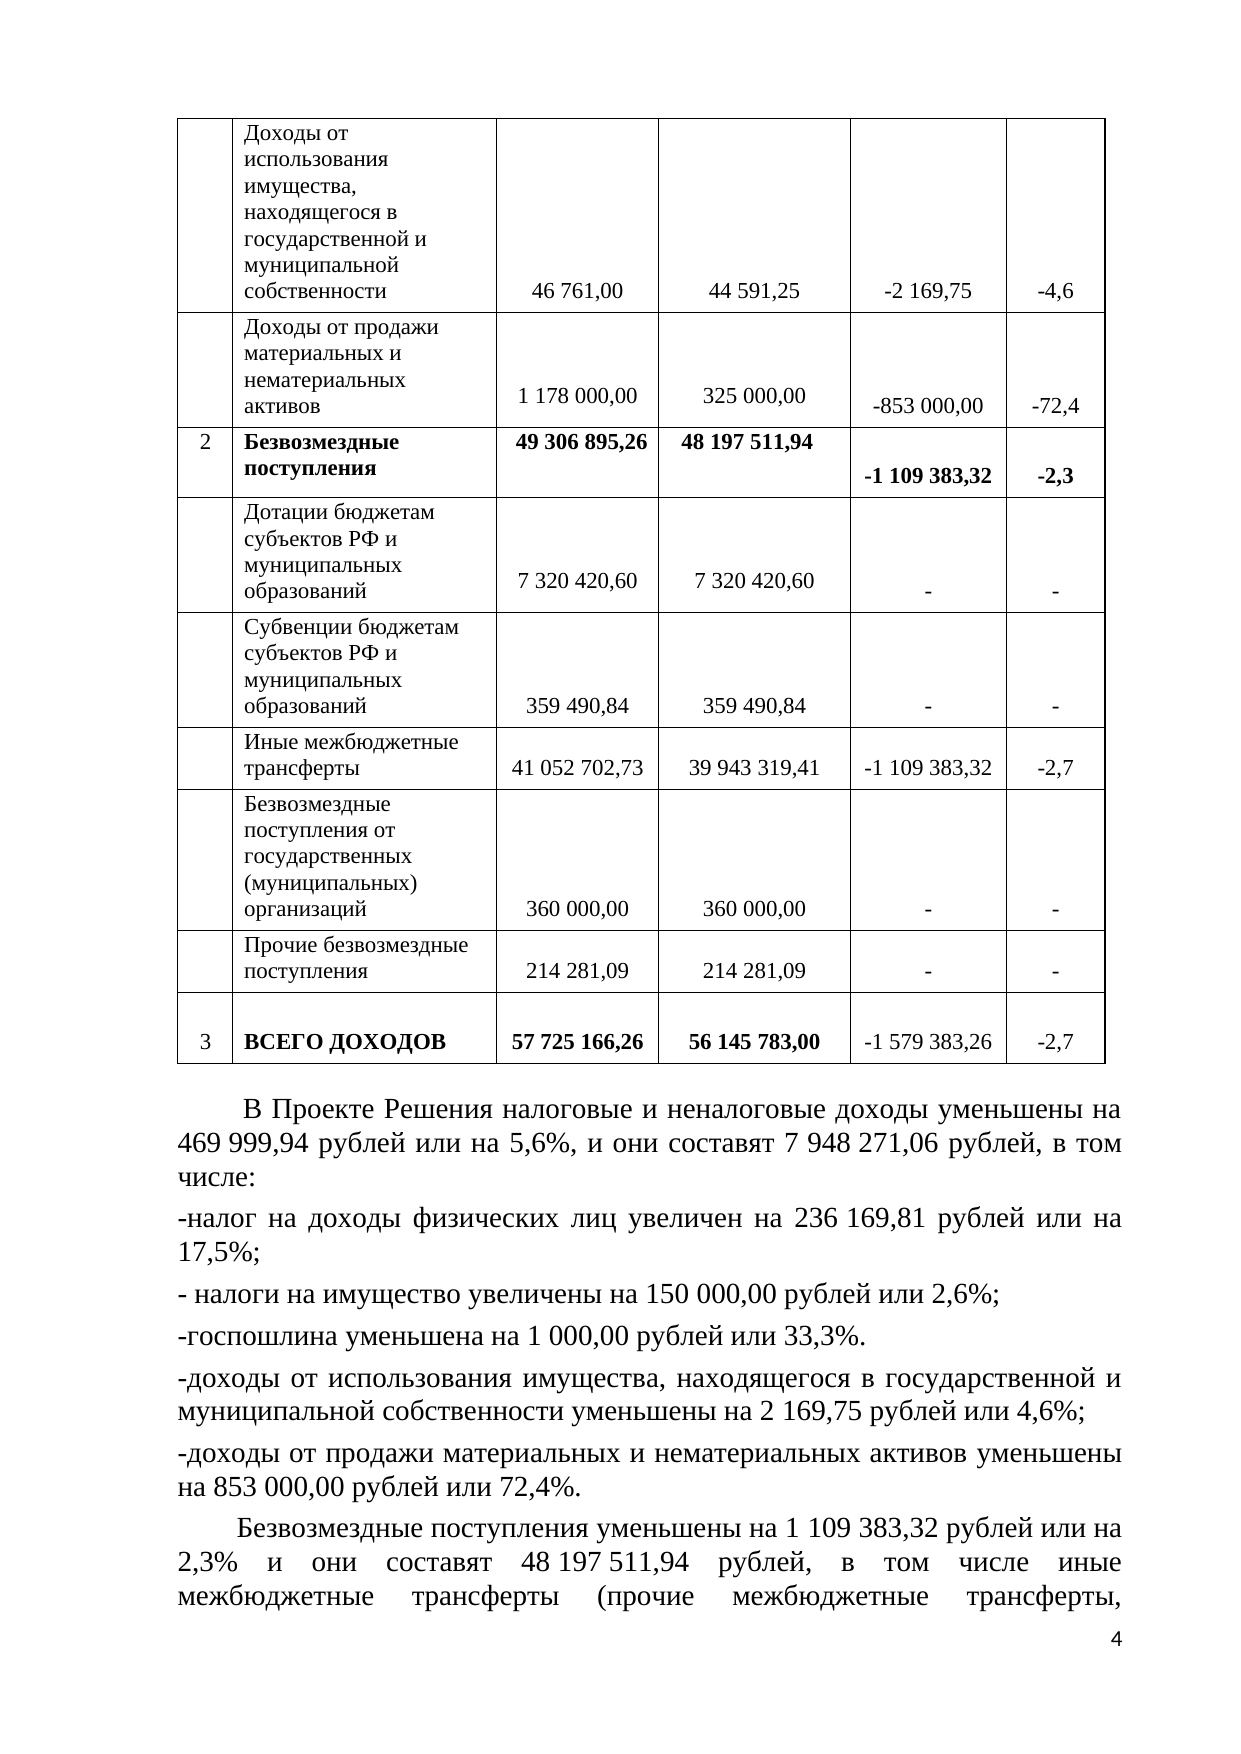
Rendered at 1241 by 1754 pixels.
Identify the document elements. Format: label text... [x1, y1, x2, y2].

table_cell 2 [178, 428, 232, 497]
table_cell 325 000,00 [659, 313, 850, 427]
table_cell Доходы от продажи материальных и нематериальных активов [233, 313, 496, 427]
text - налоги на имущество увеличены на 150 000,00 рублей или 2,6%; [177, 1276, 1122, 1309]
table_cell 359 490,84 [659, 613, 850, 727]
table_cell 46 761,00 [497, 119, 658, 312]
table_cell -2,7 [1007, 993, 1104, 1062]
table_cell 360 000,00 [659, 790, 850, 930]
table_cell -72,4 [1007, 313, 1104, 427]
table_cell Дотации бюджетам субъектов РФ и муниципальных образований [233, 498, 496, 612]
table_cell Прочие безвозмездные поступления [233, 931, 496, 992]
table_cell [178, 790, 232, 930]
table_cell Доходы от использования имущества, находящегося в государственной и муниципальной собственности [233, 119, 496, 312]
table_cell ВСЕГО ДОХОДОВ [233, 993, 496, 1062]
table_cell -1 579 383,26 [851, 993, 1006, 1062]
table_cell -4,6 [1007, 119, 1104, 312]
table_cell 359 490,84 [497, 613, 658, 727]
table_cell -2 169,75 [851, 119, 1006, 312]
table_cell 44 591,25 [659, 119, 850, 312]
table_cell 3 [178, 993, 232, 1062]
table_cell [178, 498, 232, 612]
table_cell 214 281,09 [659, 931, 850, 992]
table_cell [178, 613, 232, 727]
table_cell 41 052 702,73 [497, 728, 658, 789]
table_cell - [1007, 613, 1104, 727]
table_cell 48 197 511,94 [659, 428, 850, 497]
table_cell Безвозмездные поступления от государственных (муниципальных) организаций [233, 790, 496, 930]
table_cell 1 178 000,00 [497, 313, 658, 427]
text В Проекте Решения налоговые и неналоговые доходы уменьшены на 469 999,94 рублей или на 5,6%, и они составят 7 948 271,06 рублей, в том числе: [177, 1092, 1122, 1192]
text -доходы от использования имущества, находящегося в государственной и муниципальной собственности уменьшены на 2 169,75 рублей или 4,6%; [177, 1360, 1122, 1427]
table_cell 214 281,09 [497, 931, 658, 992]
table_cell [178, 313, 232, 427]
table_cell - [1007, 931, 1104, 992]
table_cell [178, 931, 232, 992]
table_cell 49 306 895,26 [497, 428, 658, 497]
table_cell 7 320 420,60 [497, 498, 658, 612]
table_cell - [851, 498, 1006, 612]
table_cell -2,3 [1007, 428, 1104, 497]
table_cell [178, 728, 232, 789]
table_cell 360 000,00 [497, 790, 658, 930]
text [177, 1511, 1122, 1611]
text -доходы от продажи материальных и нематериальных активов уменьшены на 853 000,00 рублей или 72,4%. [177, 1435, 1122, 1502]
table_cell - [1007, 790, 1104, 930]
table_cell Безвозмездные поступления [233, 428, 496, 497]
table_cell 39 943 319,41 [659, 728, 850, 789]
table_cell Субвенции бюджетам субъектов РФ и муниципальных образований [233, 613, 496, 727]
table_cell 7 320 420,60 [659, 498, 850, 612]
text -налог на доходы физических лиц увеличен на 236 169,81 рублей или на 17,5%; [177, 1201, 1122, 1268]
table_cell - [851, 613, 1006, 727]
table_cell - [851, 931, 1006, 992]
table_cell Иные межбюджетные трансферты [233, 728, 496, 789]
table_cell -1 109 383,32 [851, 728, 1006, 789]
table_cell - [851, 790, 1006, 930]
table_cell [178, 119, 232, 312]
table_cell -2,7 [1007, 728, 1104, 789]
table_cell -853 000,00 [851, 313, 1006, 427]
table_cell - [1007, 498, 1104, 612]
table_cell 56 145 783,00 [659, 993, 850, 1062]
table_cell -1 109 383,32 [851, 428, 1006, 497]
table_cell 57 725 166,26 [497, 993, 658, 1062]
text -госпошлина уменьшена на 1 000,00 рублей или 33,3%. [177, 1318, 1122, 1351]
